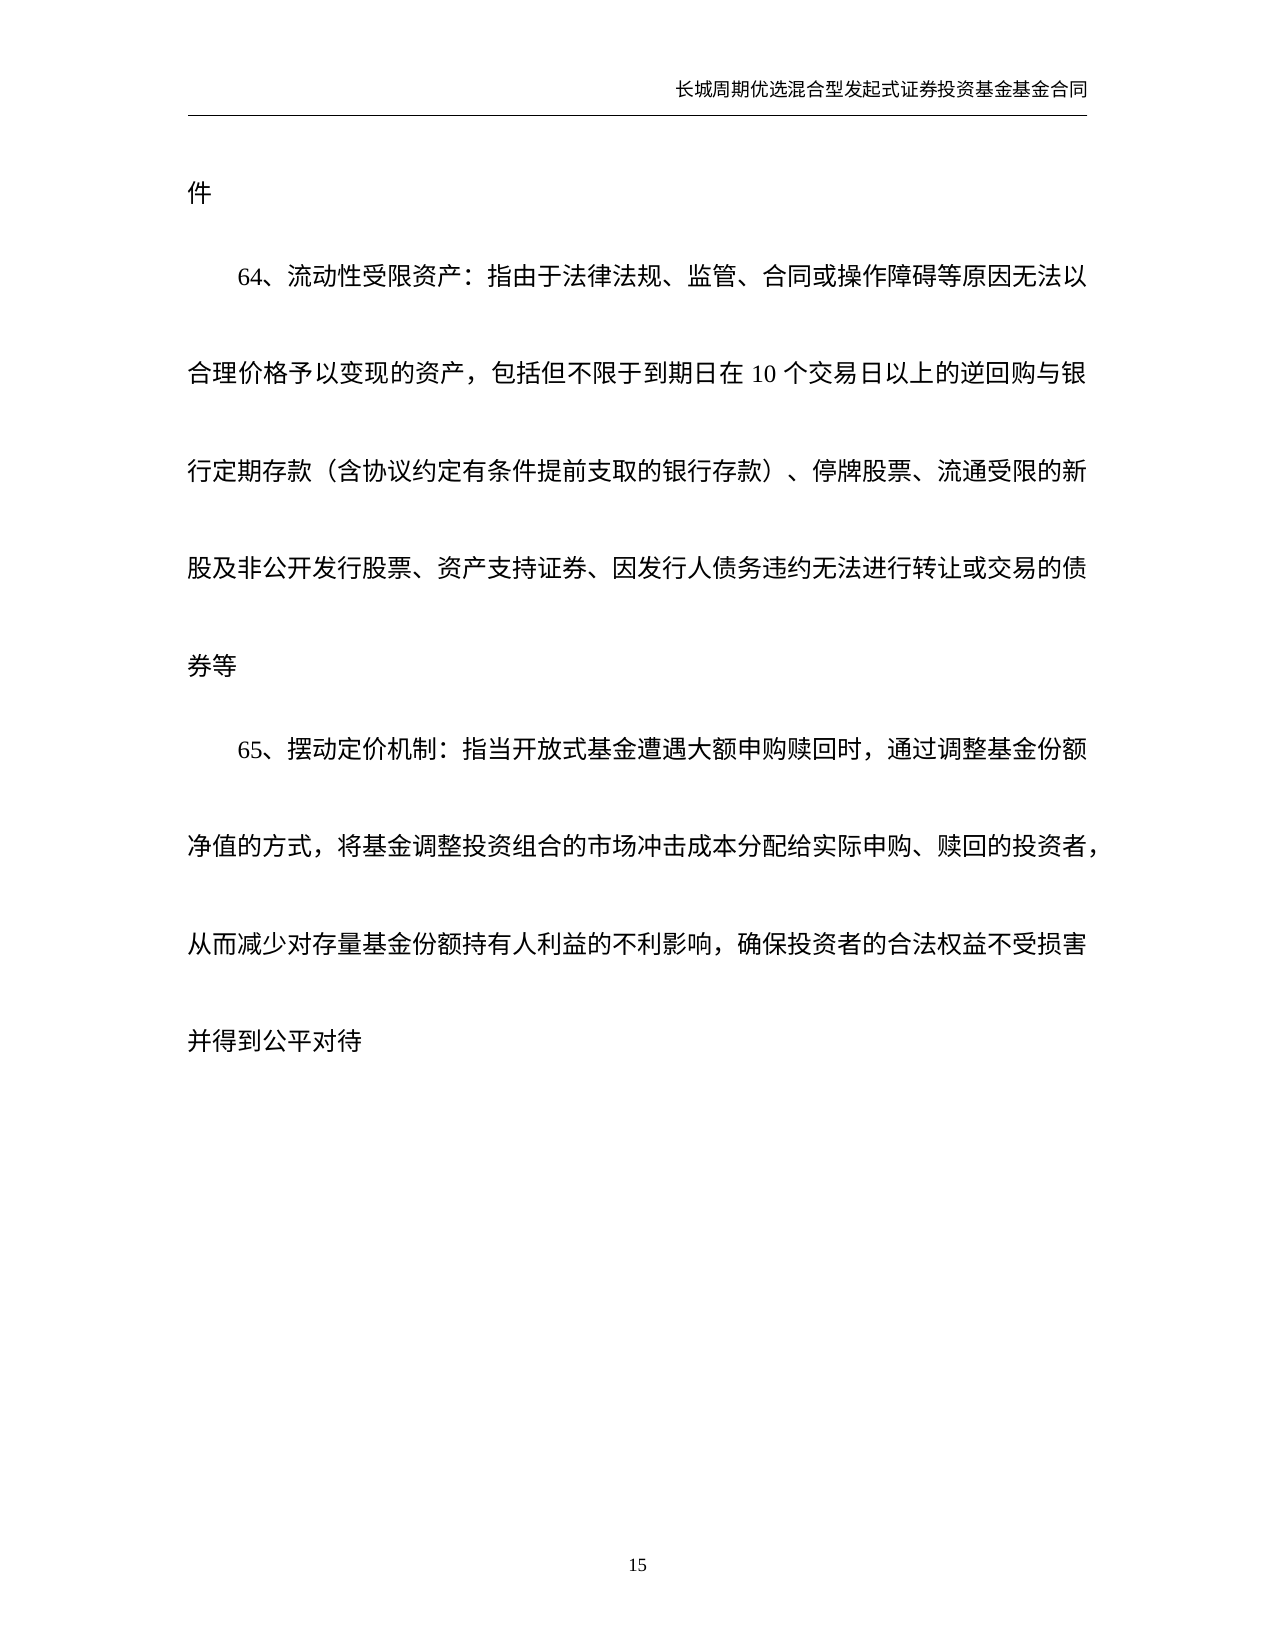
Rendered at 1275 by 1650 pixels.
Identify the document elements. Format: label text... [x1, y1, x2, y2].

text 65、摆动定价机制：指当开放式基金遭遇大额申购赎回时，通过调整基金份额净值的方式，将基金调整投资组合的市场冲击成本分配给实际申购、赎回的投资者，从而减少对存量基金份额持有人利益的不利影响，确保投资者的合法权益不受损害并得到公平对待 [187, 715, 1087, 1072]
text 64、流动性受限资产：指由于法律法规、监管、合同或操作障碍等原因无法以合理价格予以变现的资产，包括但不限于到期日在10 个交易日以上的逆回购与银行定期存款（含协议约定有条件提前支取的银行存款）、停牌股票、流通受限的新股及非公开发行股票、资产支持证券、因发行人债务违约无法进行转让或交易的债券等 [187, 242, 1087, 697]
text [187, 159, 1087, 224]
